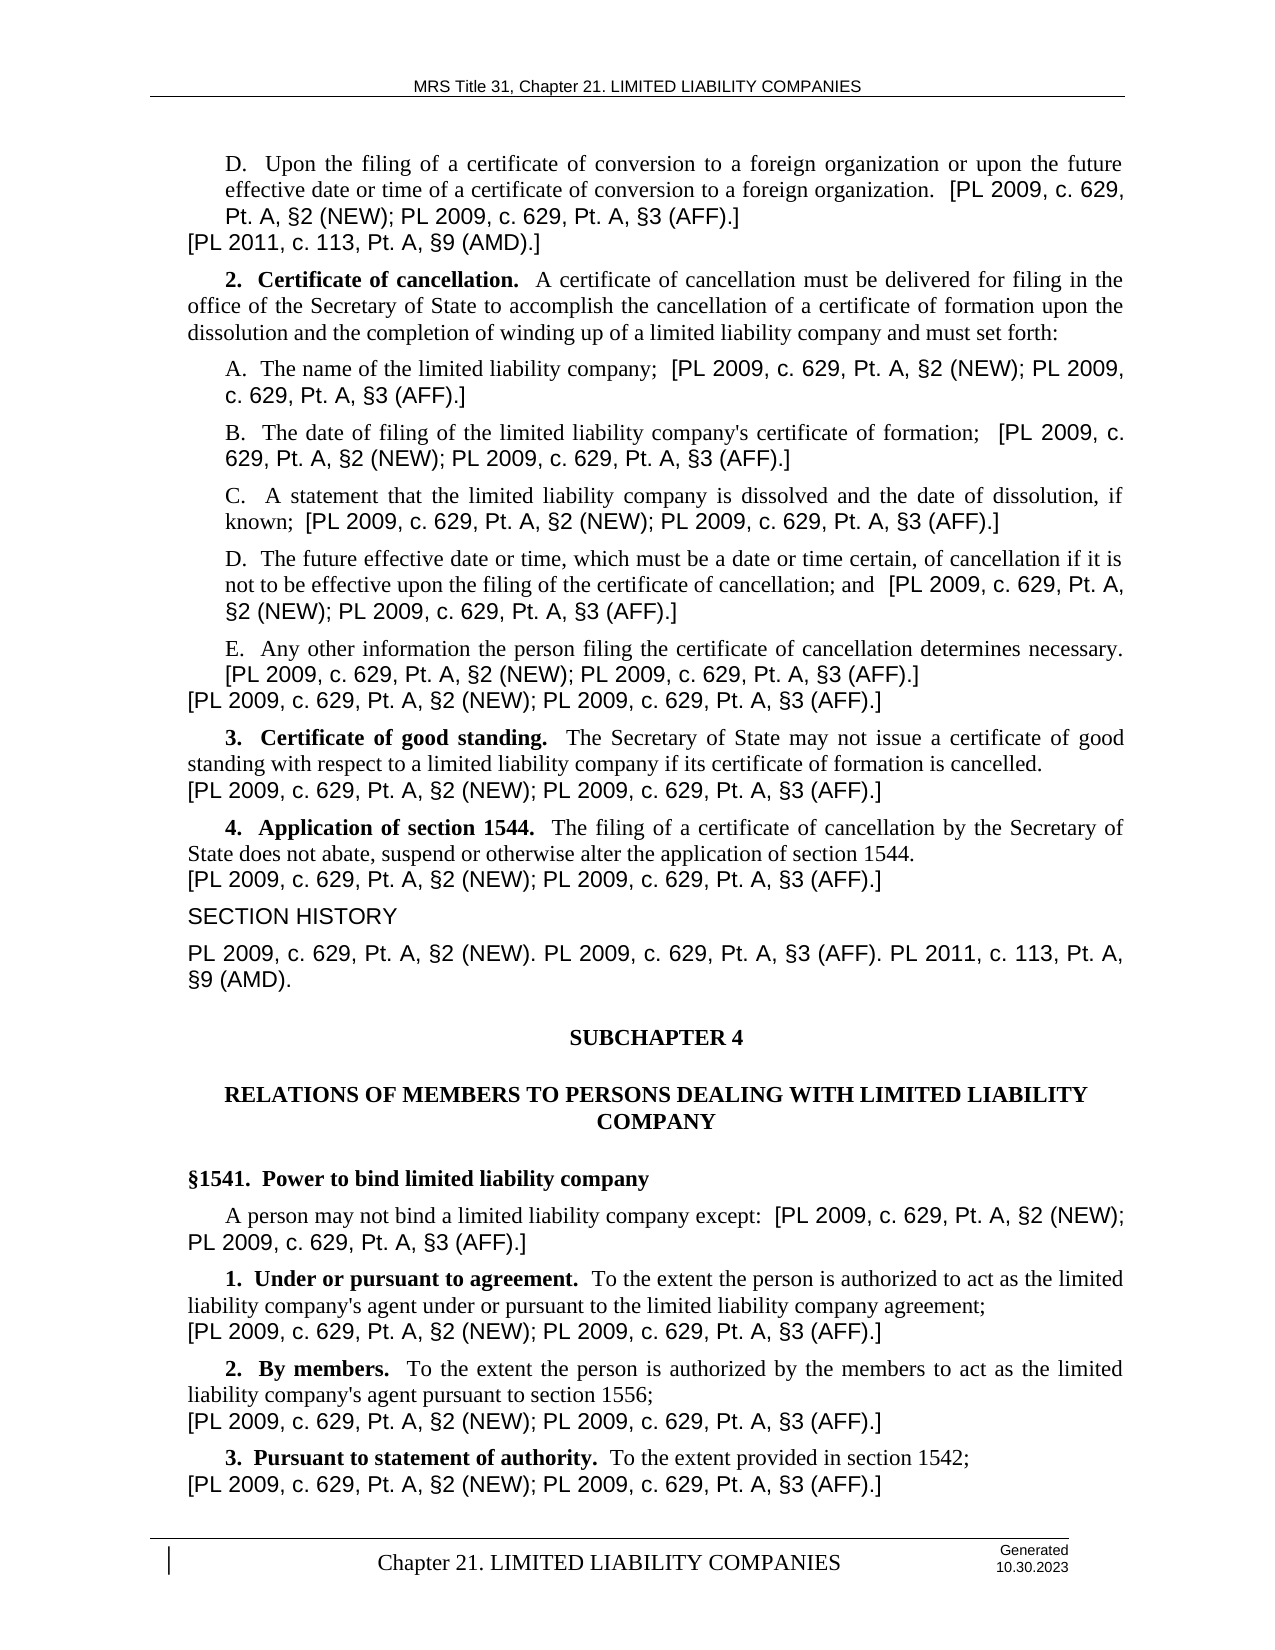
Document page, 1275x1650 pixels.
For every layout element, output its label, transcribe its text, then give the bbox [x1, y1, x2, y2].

text [PL 2009, c. 629, Pt. A, §2 (NEW); PL 2009, c. 629, Pt. A, §3 (AFF).] [187, 1471, 1125, 1497]
text SUBCHAPTER 4 [187, 1024, 1125, 1050]
text 3. Certificate of good standing. The Secretary of State may not issue a certificate of good standing with respect to a limited liability company if its certificate of formation is cancelled. [187, 724, 1125, 777]
text SECTION HISTORY [187, 903, 1125, 929]
text A person may not bind a limited liability company except: [PL 2009, c. 629, Pt. A, §2 (NEW); PL 2009, c. 629, Pt. A, §3 (AFF).] [187, 1202, 1125, 1255]
text [PL 2011, c. 113, Pt. A, §9 (AMD).] [187, 229, 1125, 256]
text [PL 2009, c. 629, Pt. A, §2 (NEW); PL 2009, c. 629, Pt. A, §3 (AFF).] [187, 866, 1125, 893]
text 3. Pursuant to statement of authority. To the extent provided in section 1542; [187, 1444, 1125, 1471]
text [PL 2009, c. 629, Pt. A, §2 (NEW); PL 2009, c. 629, Pt. A, §3 (AFF).] [187, 1408, 1125, 1434]
text RELATIONS OF MEMBERS TO PERSONS DEALING WITH LIMITED LIABILITY COMPANY [187, 1081, 1125, 1134]
text D. Upon the filing of a certificate of conversion to a foreign organization or upon the future effective date or time of a certificate of conversion to a foreign organization. [PL 2009, c. 629, Pt. A, §2 (NEW); PL 2009, c. 629, Pt. A, §3 (AFF).] [225, 150, 1125, 229]
text C. A statement that the limited liability company is dissolved and the date of dissolution, if known; [PL 2009, c. 629, Pt. A, §2 (NEW); PL 2009, c. 629, Pt. A, §3 (AFF).] [225, 482, 1125, 535]
text B. The date of filing of the limited liability company's certificate of formation; [PL 2009, c. 629, Pt. A, §2 (NEW); PL 2009, c. 629, Pt. A, §3 (AFF).] [225, 419, 1125, 471]
text D. The future effective date or time, which must be a date or time certain, of cancellation if it is not to be effective upon the filing of the certificate of cancellation; and [PL 2009, c. 629, Pt. A, §2 (NEW); PL 2009, c. 629, Pt. A, §3 (AFF).] [225, 545, 1125, 624]
text A. The name of the limited liability company; [PL 2009, c. 629, Pt. A, §2 (NEW); PL 2009, c. 629, Pt. A, §3 (AFF).] [225, 355, 1125, 408]
text 2. By members. To the extent the person is authorized by the members to act as the limited liability company's agent pursuant to section 1556; [187, 1355, 1125, 1408]
text E. Any other information the person filing the certificate of cancellation determines necessary. [PL 2009, c. 629, Pt. A, §2 (NEW); PL 2009, c. 629, Pt. A, §3 (AFF).] [225, 635, 1125, 687]
text [PL 2009, c. 629, Pt. A, §2 (NEW); PL 2009, c. 629, Pt. A, §3 (AFF).] [187, 687, 1125, 714]
text PL 2009, c. 629, Pt. A, §2 (NEW). PL 2009, c. 629, Pt. A, §3 (AFF). PL 2011, c. 113, Pt. A, §9 (AMD). [187, 940, 1125, 993]
text 2. Certificate of cancellation. A certificate of cancellation must be delivered for filing in the office of the Secretary of State to accomplish the cancellation of a certificate of formation upon the dissolution and the completion of winding up of a limited liability company and must set forth: [187, 266, 1125, 345]
text [PL 2009, c. 629, Pt. A, §2 (NEW); PL 2009, c. 629, Pt. A, §3 (AFF).] [187, 1318, 1125, 1344]
text 1. Under or pursuant to agreement. To the extent the person is authorized to act as the limited liability company's agent under or pursuant to the limited liability company agreement; [187, 1265, 1125, 1318]
text §1541. Power to bind limited liability company [187, 1165, 1125, 1192]
text [PL 2009, c. 629, Pt. A, §2 (NEW); PL 2009, c. 629, Pt. A, §3 (AFF).] [187, 777, 1125, 803]
text 4. Application of section 1544. The filing of a certificate of cancellation by the Secretary of State does not abate, suspend or otherwise alter the application of section 1544. [187, 814, 1125, 866]
